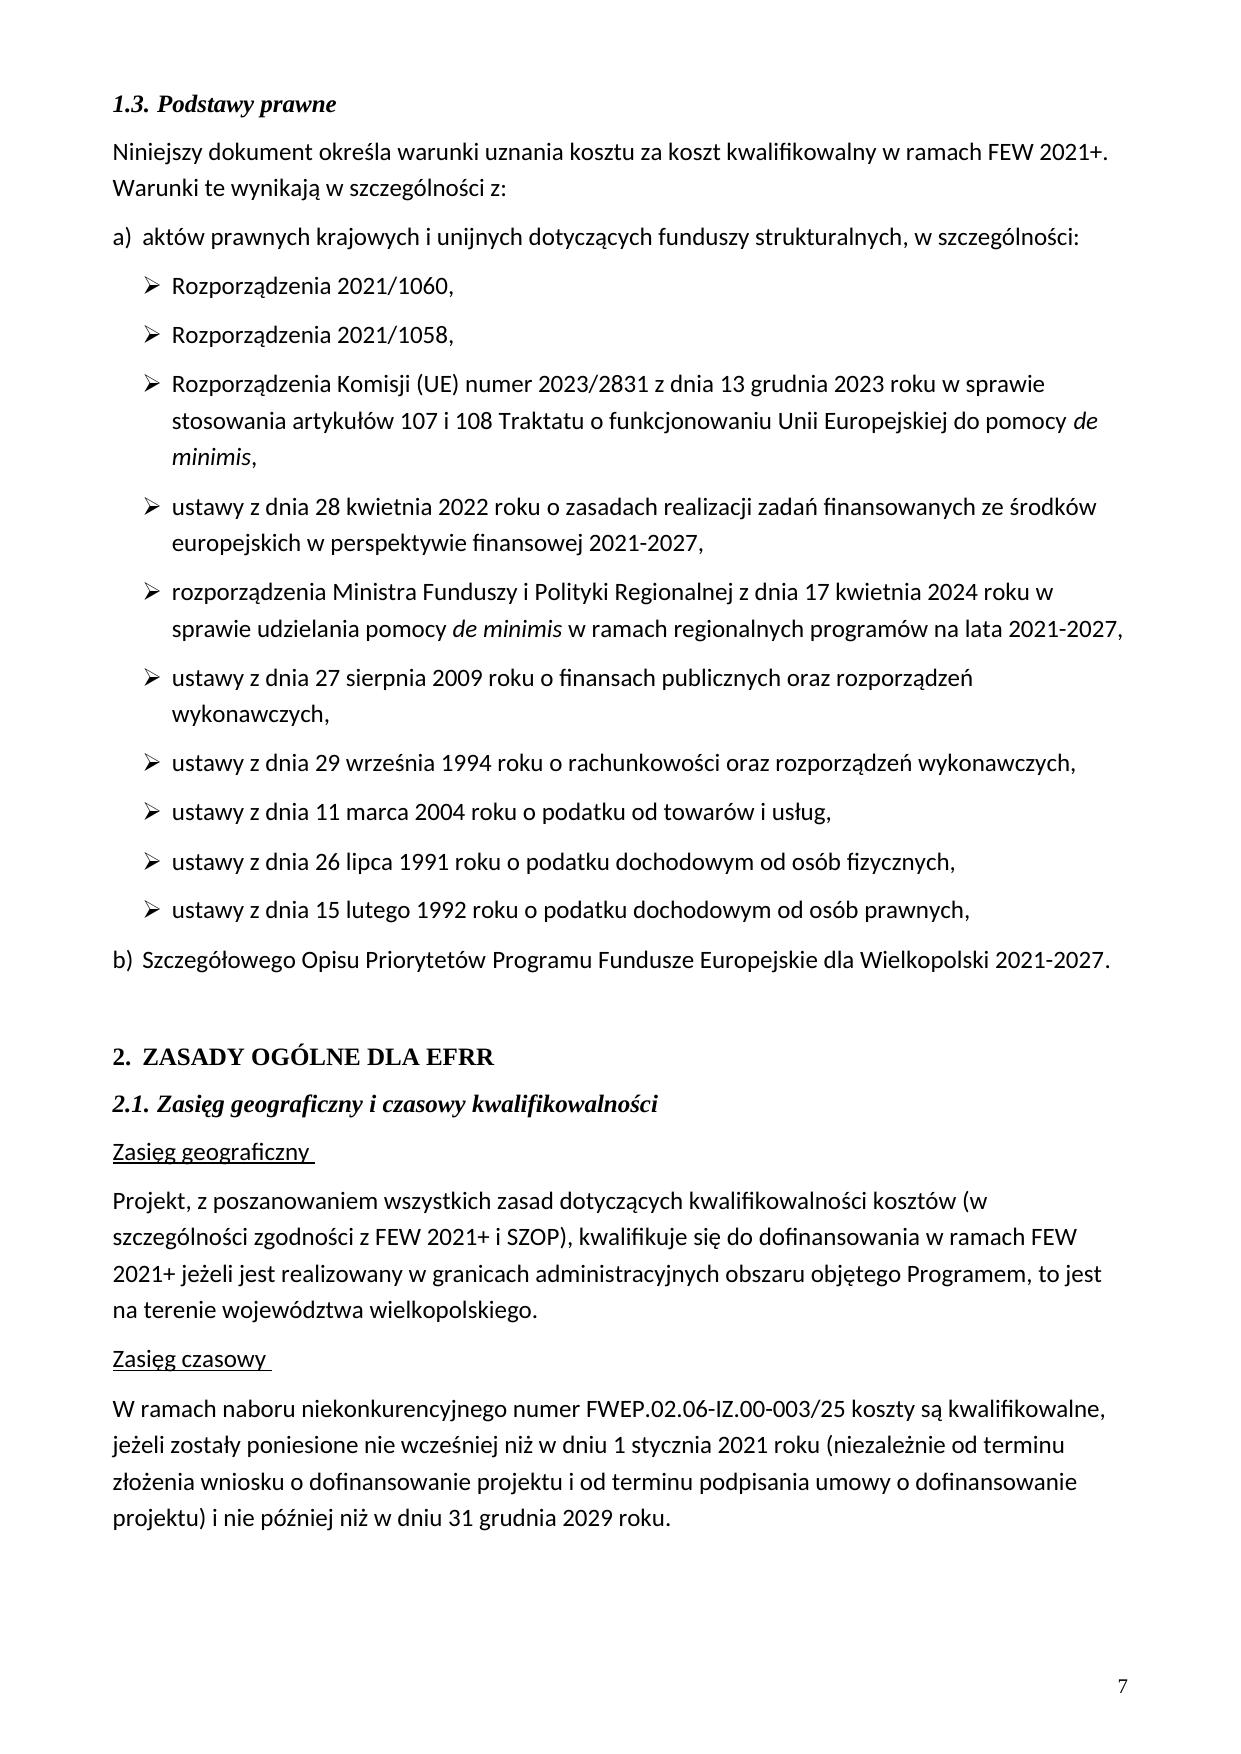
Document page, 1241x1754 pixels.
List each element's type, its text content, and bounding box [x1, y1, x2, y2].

list aktów prawnych krajowych i unijnych dotyczących funduszy strukturalnych, w szczególności: [112, 221, 1128, 252]
text Zasięg geograficzny [112, 1136, 1128, 1166]
list Rozporządzenia 2021/1060, [142, 270, 1128, 301]
list ustawy z dnia 27 sierpnia 2009 roku o finansach publicznych oraz rozporządzeń wykonawczych, [142, 662, 1128, 729]
subtitle Zasięg geograficzny i czasowy kwalifikowalności [112, 1089, 1128, 1118]
list ustawy z dnia 15 lutego 1992 roku o podatku dochodowym od osób prawnych, [142, 895, 1128, 925]
subtitle Zasady ogólne dla EFRR [112, 1042, 1128, 1071]
text W ramach naboru niekonkurencyjnego numer FWEP.02.06-IZ.00-003/25 koszty są kwalifikowalne, jeżeli zostały poniesione nie wcześniej niż w dniu 1 stycznia 2021 roku (niezależnie od terminu złożenia wniosku o dofinansowanie projektu i od terminu podpisania umowy o dofinansowanie projektu) i nie później niż w dniu 31 grudnia 2029 roku. [112, 1393, 1128, 1533]
list ustawy z dnia 26 lipca 1991 roku o podatku dochodowym od osób fizycznych, [142, 846, 1128, 876]
list Szczegółowego Opisu Priorytetów Programu Fundusze Europejskie dla Wielkopolski 2021-2027. [112, 944, 1128, 974]
list ustawy z dnia 29 września 1994 roku o rachunkowości oraz rozporządzeń wykonawczych, [142, 747, 1128, 778]
list ustawy z dnia 11 marca 2004 roku o podatku od towarów i usług, [142, 797, 1128, 827]
text Niniejszy dokument określa warunki uznania kosztu za koszt kwalifikowalny w ramach FEW 2021+. Warunki te wynikają w szczególności z: [112, 136, 1128, 203]
list Rozporządzenia 2021/1058, [142, 319, 1128, 350]
list ustawy z dnia 28 kwietnia 2022 roku o zasadach realizacji zadań finansowanych ze środków europejskich w perspektywie finansowej 2021-2027, [142, 491, 1128, 558]
list rozporządzenia Ministra Funduszy i Polityki Regionalnej z dnia 17 kwietnia 2024 roku w sprawie udzielania pomocy de minimis w ramach regionalnych programów na lata 2021-2027, [142, 576, 1128, 643]
subtitle Podstawy prawne [112, 89, 1128, 117]
text Projekt, z poszanowaniem wszystkich zasad dotyczących kwalifikowalności kosztów (w szczególności zgodności z FEW 2021+ i SZOP), kwalifikuje się do dofinansowania w ramach FEW 2021+ jeżeli jest realizowany w granicach administracyjnych obszaru objętego Programem, to jest na terenie województwa wielkopolskiego. [112, 1185, 1128, 1325]
text Zasięg czasowy [112, 1344, 1128, 1374]
list Rozporządzenia Komisji (UE) numer 2023/2831 z dnia 13 grudnia 2023 roku w sprawie stosowania artykułów 107 i 108 Traktatu o funkcjonowaniu Unii Europejskiej do pomocy de minimis, [142, 368, 1128, 472]
